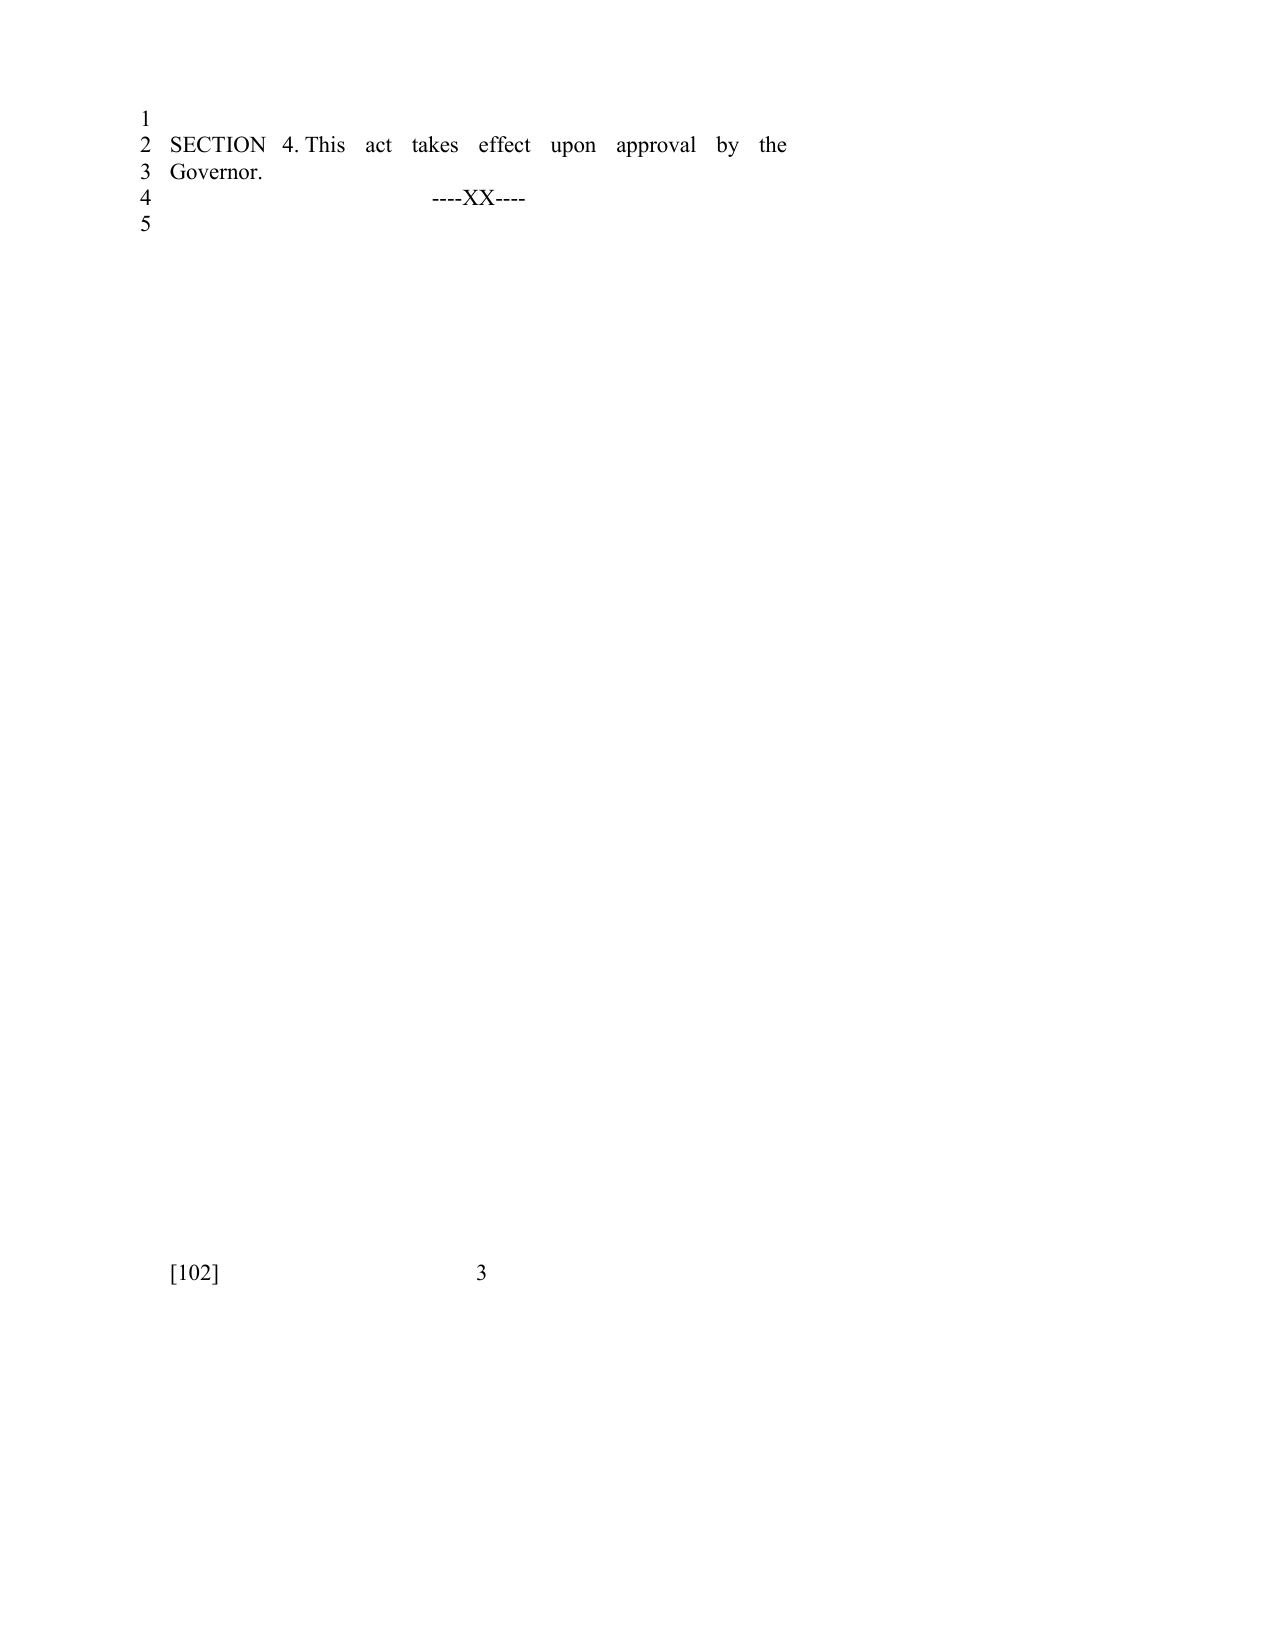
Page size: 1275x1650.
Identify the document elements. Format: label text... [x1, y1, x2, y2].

text ----XX---- [169, 184, 787, 210]
text SECTION 4. This act takes effect upon approval by the Governor. [169, 131, 787, 184]
